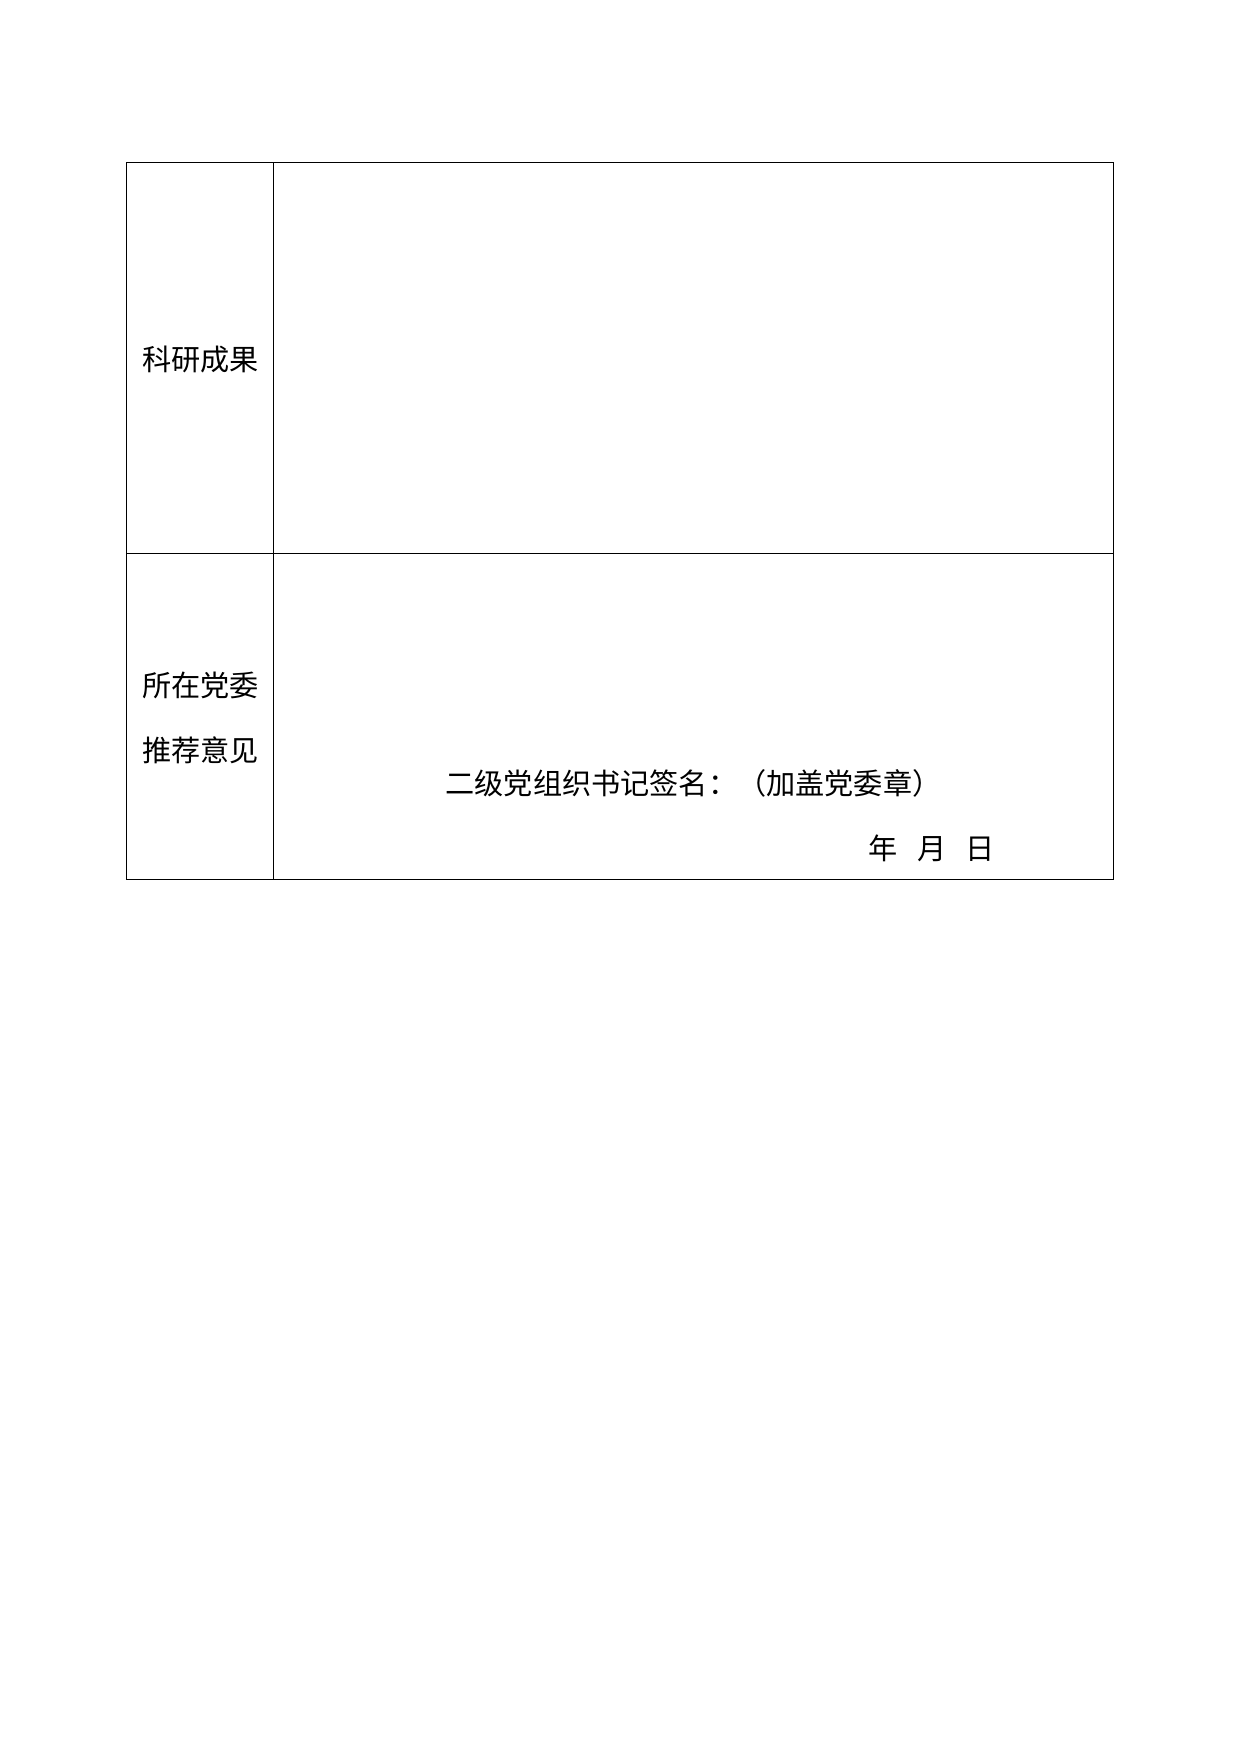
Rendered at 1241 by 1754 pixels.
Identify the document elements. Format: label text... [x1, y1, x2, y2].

table_cell 科研成果 [127, 163, 273, 553]
table_cell 所在党委推荐意见 [127, 554, 273, 879]
table_cell [274, 163, 1113, 553]
table_cell 二级党组织书记签名：（加盖党委章） 年 月 日 [274, 554, 1113, 879]
